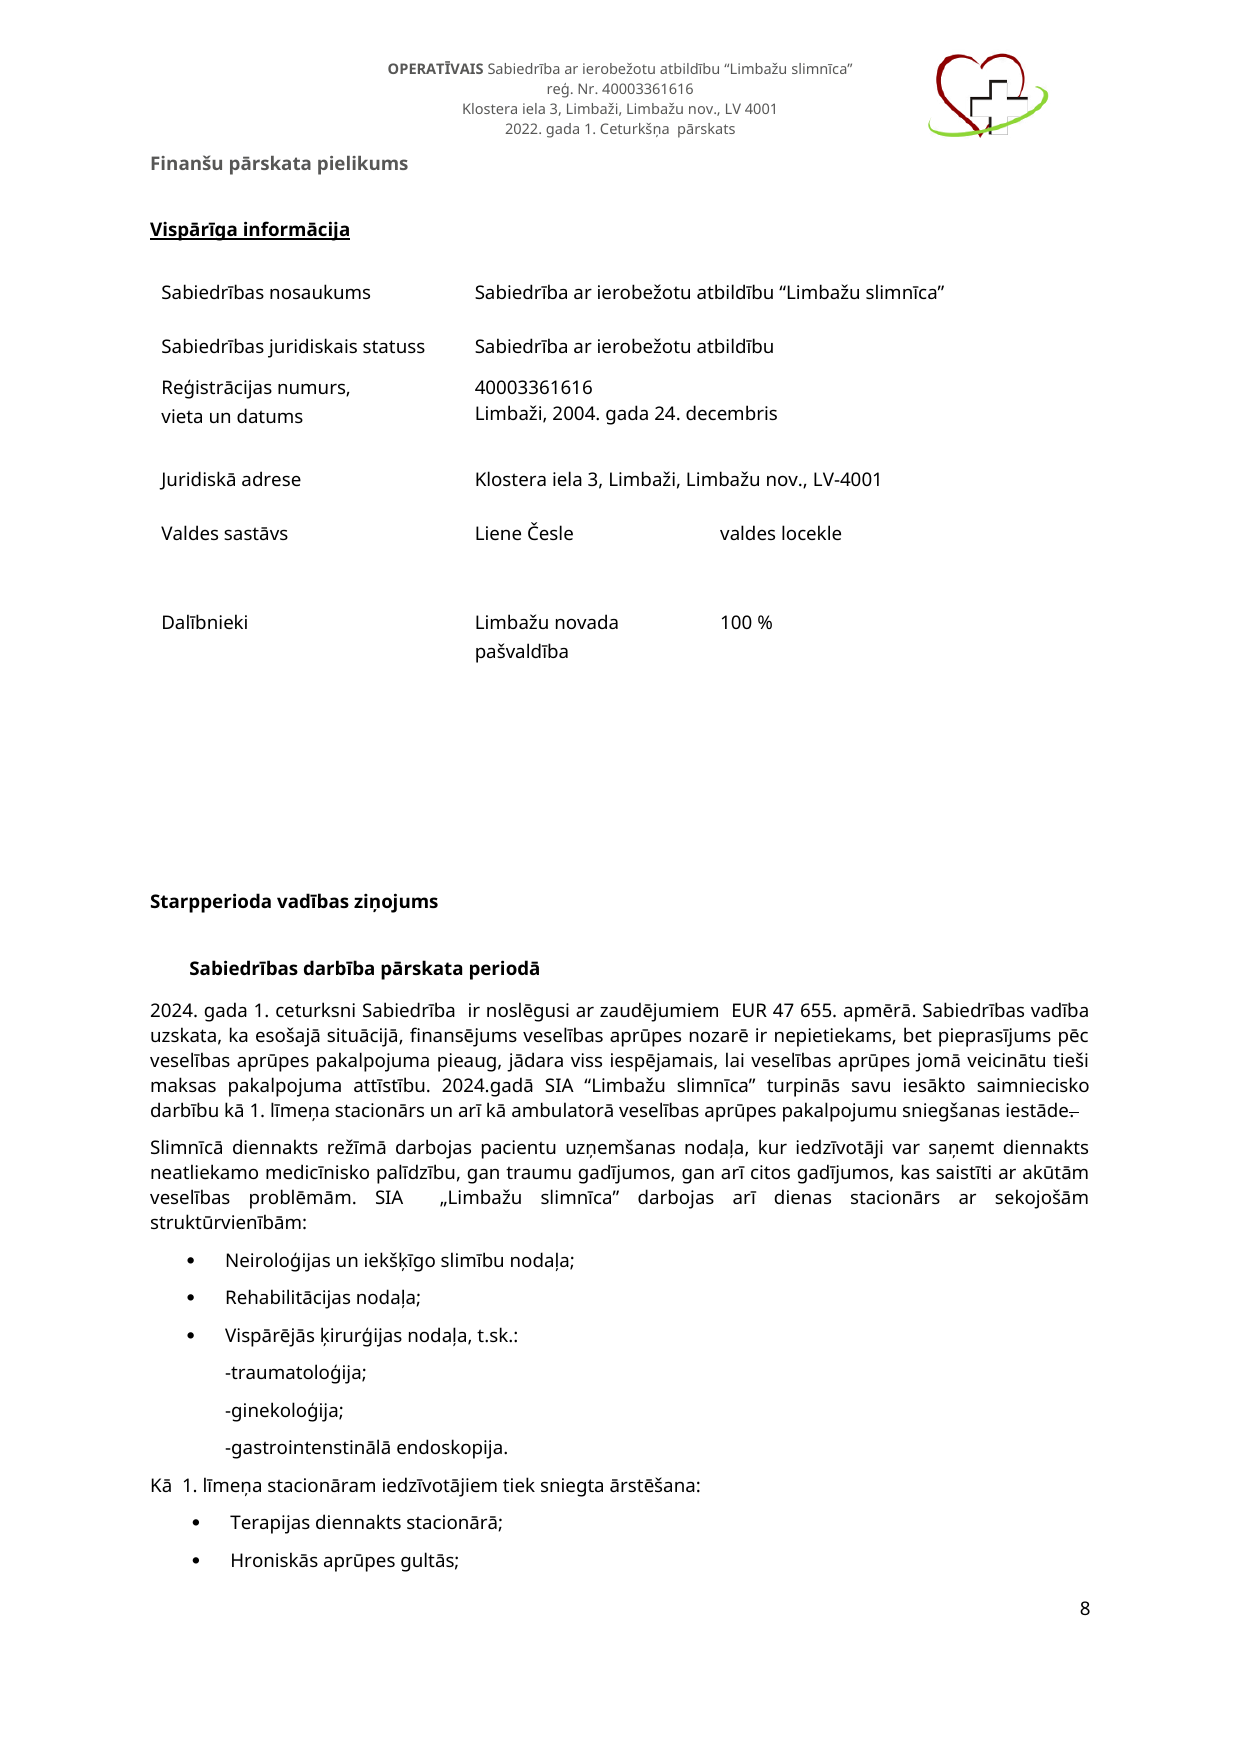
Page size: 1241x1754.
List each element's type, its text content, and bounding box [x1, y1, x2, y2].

table_cell Sabiedrības juridiskais statuss [150, 321, 463, 374]
table_cell Limbažu novada pašvaldība [463, 597, 709, 834]
text -traumatoloģija; [225, 1360, 1090, 1385]
table_cell Valdes sastāvs [150, 508, 463, 597]
text Vispārīga informācija [150, 217, 1090, 242]
list Rehabilitācijas nodaļa; [187, 1285, 1090, 1310]
list -ginekoloģija; [225, 1397, 1090, 1422]
table_cell Klostera iela 3, Limbaži, Limbažu nov., LV-4001 [463, 454, 1090, 508]
table_header Sabiedrības nosaukums [150, 267, 463, 321]
text 2024. gada 1. ceturksni Sabiedrība ir noslēgusi ar zaudējumiem EUR 47 655. apmērā. Sabiedrības vadība uzskata, ka esošajā situācijā, finansējums veselības aprūpes nozarē ir nepietiekams, bet pieprasījums pēc veselības aprūpes pakalpojuma pieaug, jādara viss iespējamais, lai veselības aprūpes jomā veicinātu tieši maksas pakalpojuma attīstību. 2024.gadā SIA “Limbažu slimnīca” turpinās savu iesākto saimniecisko darbību kā 1. līmeņa stacionārs un arī kā ambulatorā veselības aprūpes pakalpojumu sniegšanas iestāde. [150, 997, 1090, 1122]
table_cell Dalībnieki [150, 597, 463, 834]
table_cell Sabiedrība ar ierobežotu atbildību [463, 321, 1090, 374]
list Terapijas diennakts stacionārā; [193, 1510, 1090, 1535]
table_header Sabiedrība ar ierobežotu atbildību “Limbažu slimnīca” [463, 267, 1090, 321]
list -gastrointenstinālā endoskopija. [225, 1435, 1090, 1460]
table_cell Reģistrācijas numurs, vieta un datums [150, 374, 463, 454]
subtitle Starpperioda vadības ziņojums [150, 889, 1090, 914]
text Sabiedrības darbība pārskata periodā [150, 956, 1090, 981]
subtitle Finanšu pārskata pielikums [150, 150, 1090, 176]
list Hroniskās aprūpes gultās; [193, 1547, 1090, 1572]
text Slimnīcā diennakts režīmā darbojas pacientu uzņemšanas nodaļa, kur iedzīvotāji var saņemt diennakts neatliekamo medicīnisko palīdzību, gan traumu gadījumos, gan arī citos gadījumos, kas saistīti ar akūtām veselības problēmām. SIA „Limbažu slimnīca” darbojas arī dienas stacionārs ar sekojošām struktūrvienībām: [150, 1135, 1090, 1235]
table_cell 100 % [709, 597, 1106, 834]
table_cell 40003361616 Limbaži, 2004. gada 24. decembris [463, 374, 1090, 454]
list Kā 1. līmeņa stacionāram iedzīvotājiem tiek sniegta ārstēšana: [150, 1472, 1090, 1497]
table_cell valdes locekle [709, 508, 1106, 597]
table_cell Liene Česle [463, 508, 709, 597]
list Vispārējās ķirurģijas nodaļa, t.sk.: [187, 1322, 1090, 1347]
list Neiroloģijas un iekšķīgo slimību nodaļa; [187, 1247, 1090, 1272]
picture [924, 42, 1052, 146]
table_cell Juridiskā adrese [150, 454, 463, 508]
